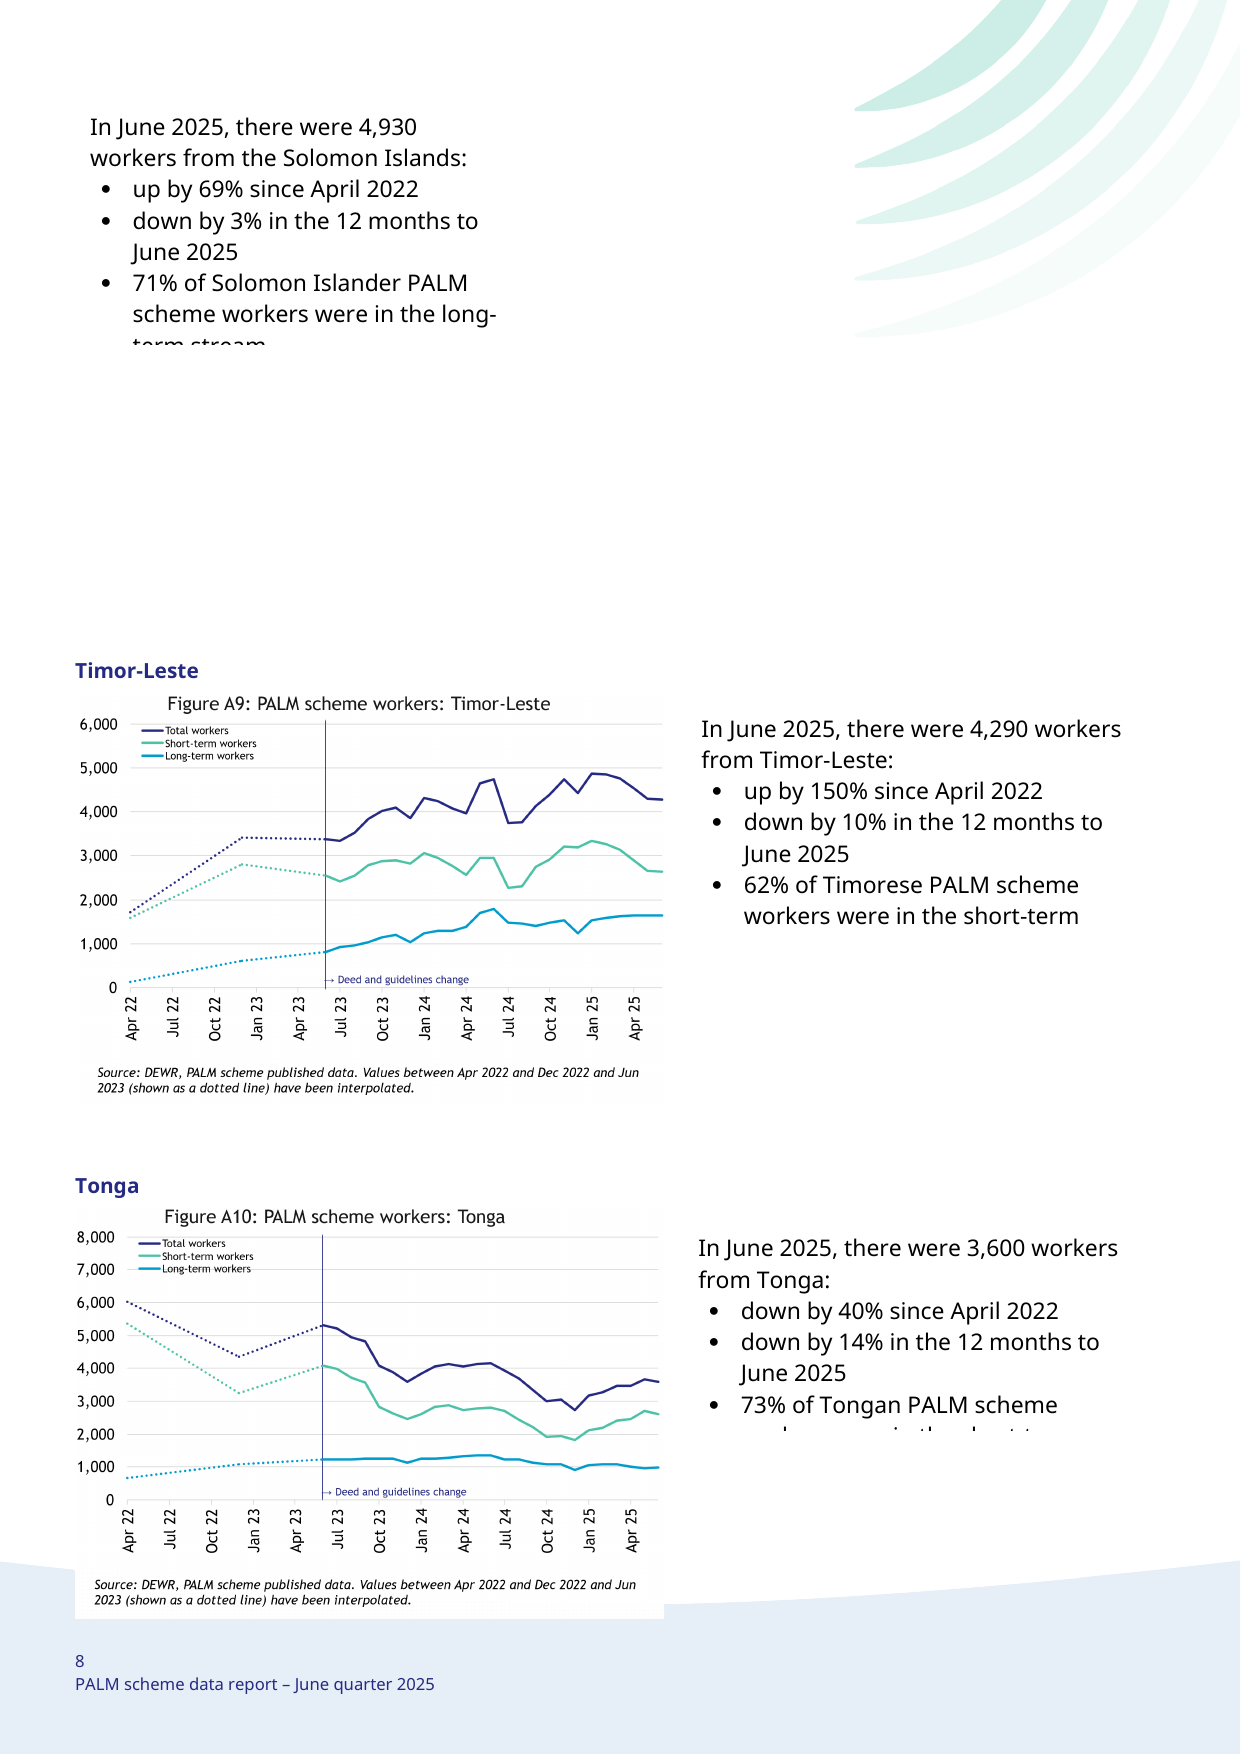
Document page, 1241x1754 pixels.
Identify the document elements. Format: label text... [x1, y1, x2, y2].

subtitle Tonga [75, 1171, 1165, 1200]
text Timor-Leste [75, 656, 1165, 684]
picture [0, 0, 1241, 1754]
